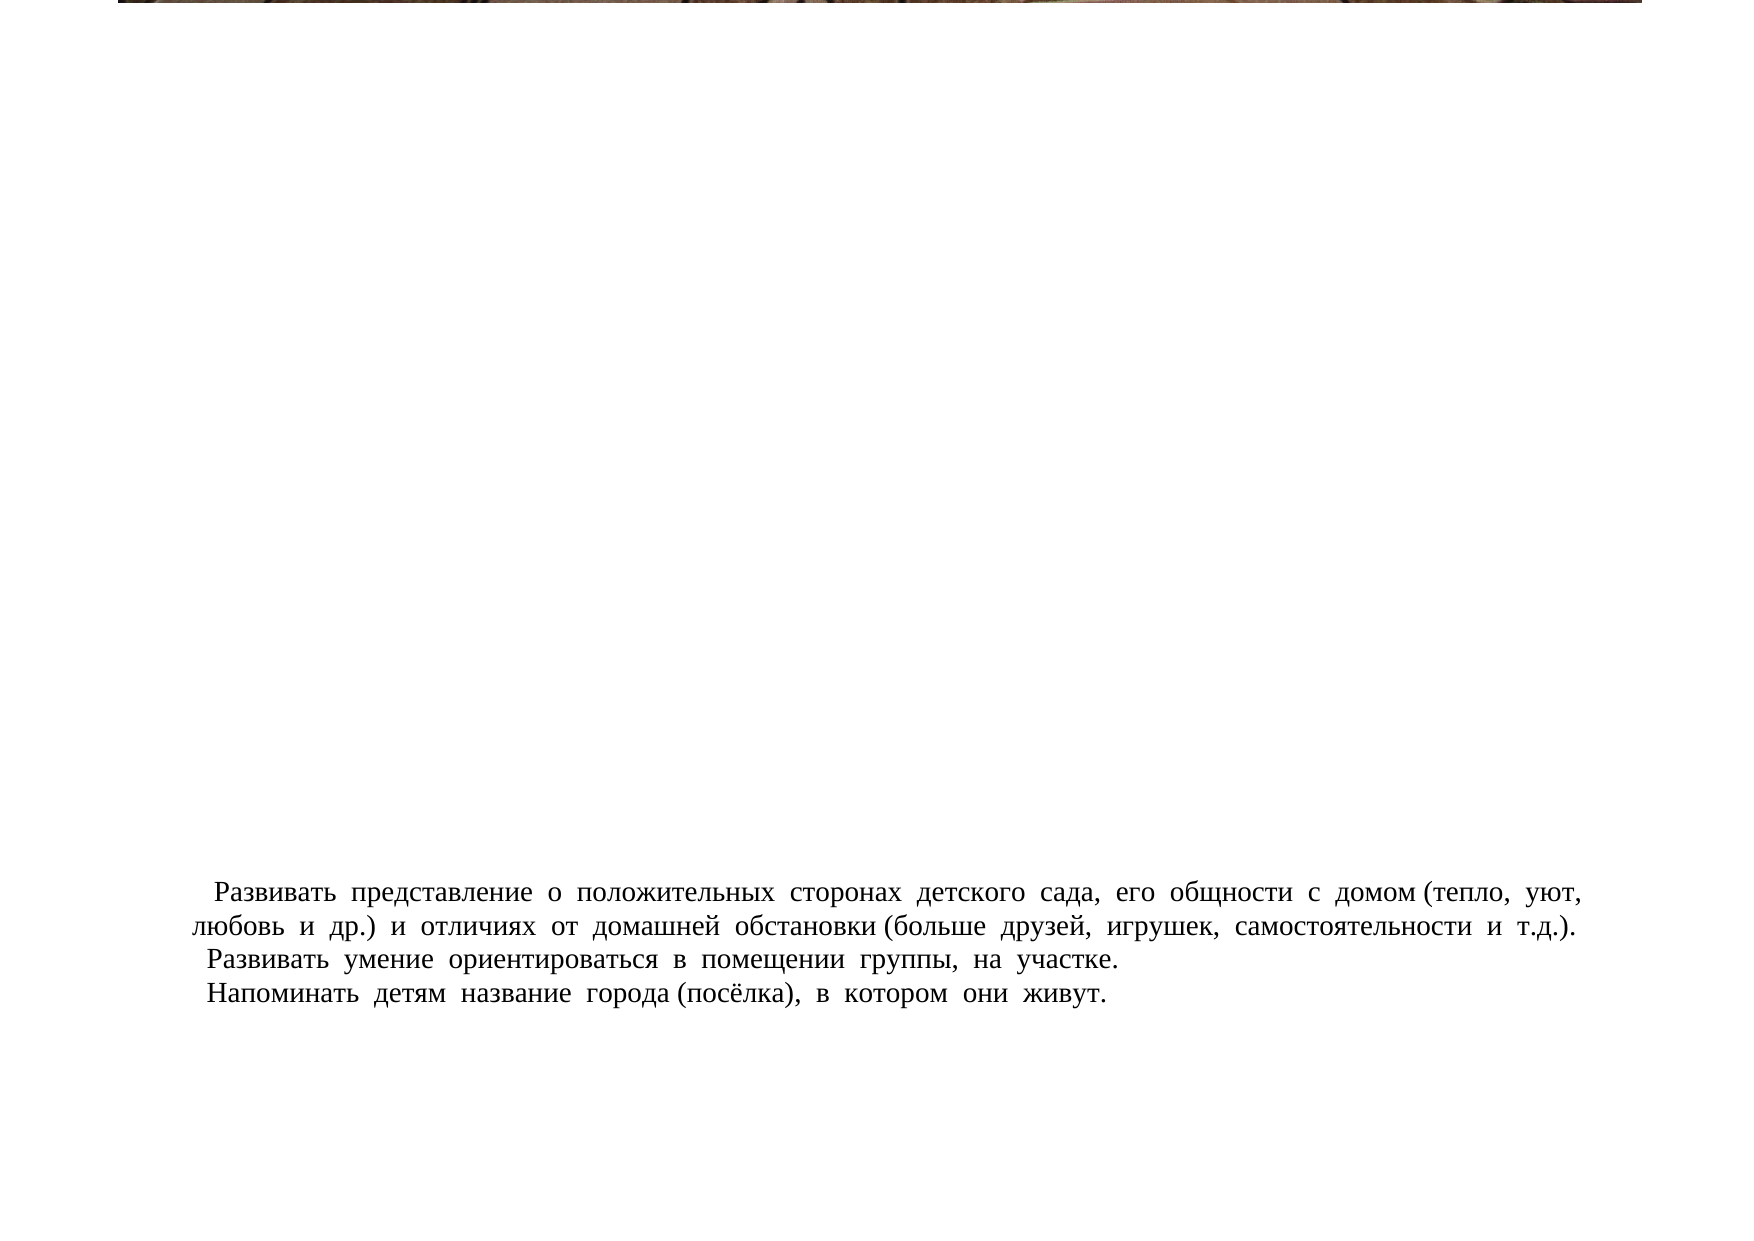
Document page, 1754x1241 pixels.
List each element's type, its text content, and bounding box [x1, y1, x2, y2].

text Развивать умение ориентироваться в помещении группы, на участке. [192, 942, 1654, 975]
text Развивать представление о положительных сторонах детского сада, его общности с домом (тепло, уют, любовь и др.) и отличиях от домашней обстановки (больше друзей, игрушек, самостоятельности и т.д.). [192, 874, 1654, 942]
text Напоминать детям название города (посёлка), в котором они живут. [192, 975, 1654, 1009]
